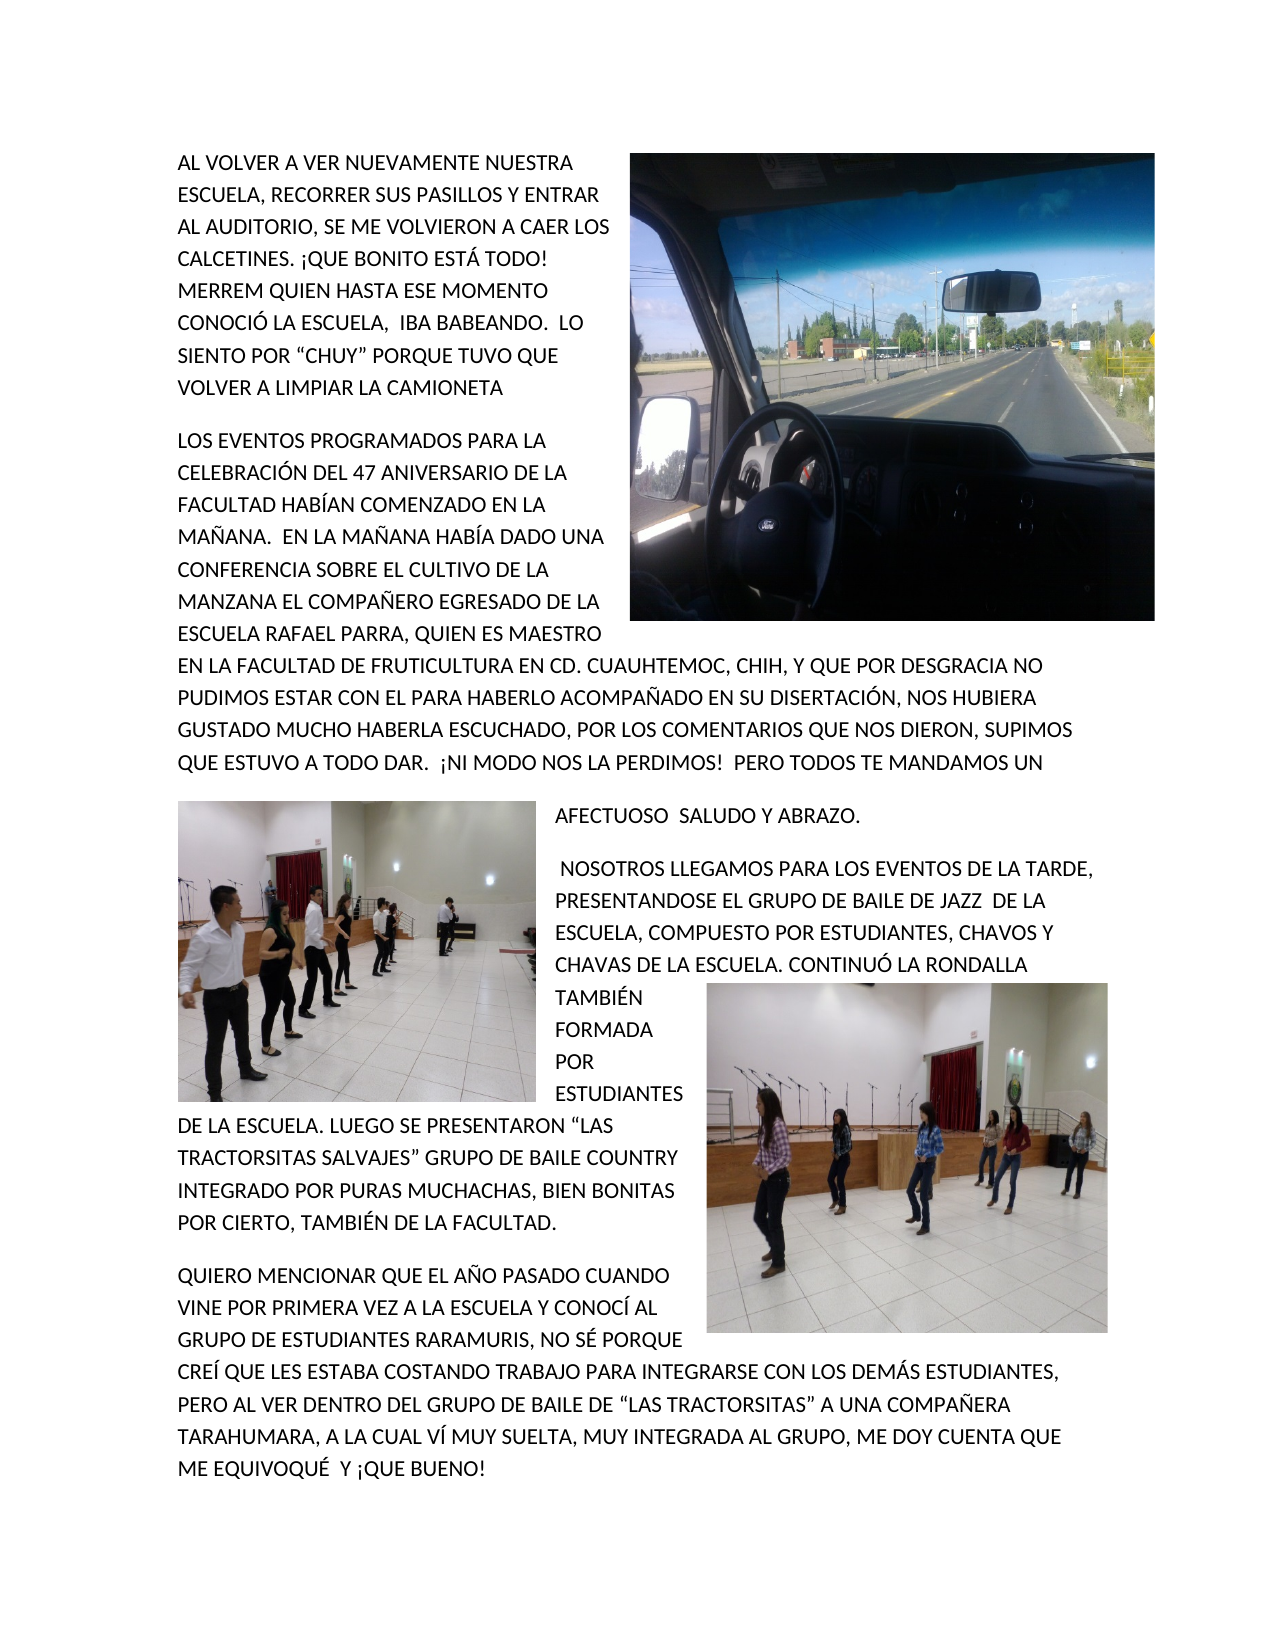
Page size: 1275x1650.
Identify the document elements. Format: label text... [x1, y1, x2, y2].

picture [706, 983, 1108, 1333]
text QUIERO MENCIONAR QUE EL AÑO PASADO CUANDO VINE POR PRIMERA VEZ A LA ESCUELA Y CONOCÍ AL GRUPO DE ESTUDIANTES RARAMURIS, NO SÉ PORQUE CREÍ QUE LES ESTABA COSTANDO TRABAJO PARA INTEGRARSE CON LOS DEMÁS ESTUDIANTES, PERO AL VER DENTRO DEL GRUPO DE BAILE DE “LAS TRACTORSITAS” A UNA COMPAÑERA TARAHUMARA, A LA CUAL VÍ MUY SUELTA, MUY INTEGRADA AL GRUPO, ME DOY CUENTA QUE ME EQUIVOQUÉ Y ¡QUE BUENO! [177, 1261, 1098, 1482]
picture [629, 153, 1155, 621]
text AL VOLVER A VER NUEVAMENTE NUESTRA ESCUELA, RECORRER SUS PASILLOS Y ENTRAR AL AUDITORIO, SE ME VOLVIERON A CAER LOS CALCETINES. ¡QUE BONITO ESTÁ TODO! MERREM QUIEN HASTA ESE MOMENTO CONOCIÓ LA ESCUELA, IBA BABEANDO. LO SIENTO POR “CHUY” PORQUE TUVO QUE VOLVER A LIMPIAR LA CAMIONETA [177, 148, 1098, 401]
text LOS EVENTOS PROGRAMADOS PARA LA CELEBRACIÓN DEL 47 ANIVERSARIO DE LA FACULTAD HABÍAN COMENZADO EN LA MAÑANA. EN LA MAÑANA HABÍA DADO UNA CONFERENCIA SOBRE EL CULTIVO DE LA MANZANA EL COMPAÑERO EGRESADO DE LA ESCUELA RAFAEL PARRA, QUIEN ES MAESTRO EN LA FACULTAD DE FRUTICULTURA EN CD. CUAUHTEMOC, CHIH, Y QUE POR DESGRACIA NO PUDIMOS ESTAR CON EL PARA HABERLO ACOMPAÑADO EN SU DISERTACIÓN, NOS HUBIERA GUSTADO MUCHO HABERLA ESCUCHADO, POR LOS COMENTARIOS QUE NOS DIERON, SUPIMOS QUE ESTUVO A TODO DAR. ¡NI MODO NOS LA PERDIMOS! PERO TODOS TE MANDAMOS UN [177, 426, 1098, 776]
text AFECTUOSO SALUDO Y ABRAZO. [536, 801, 1098, 829]
picture [178, 801, 536, 1102]
